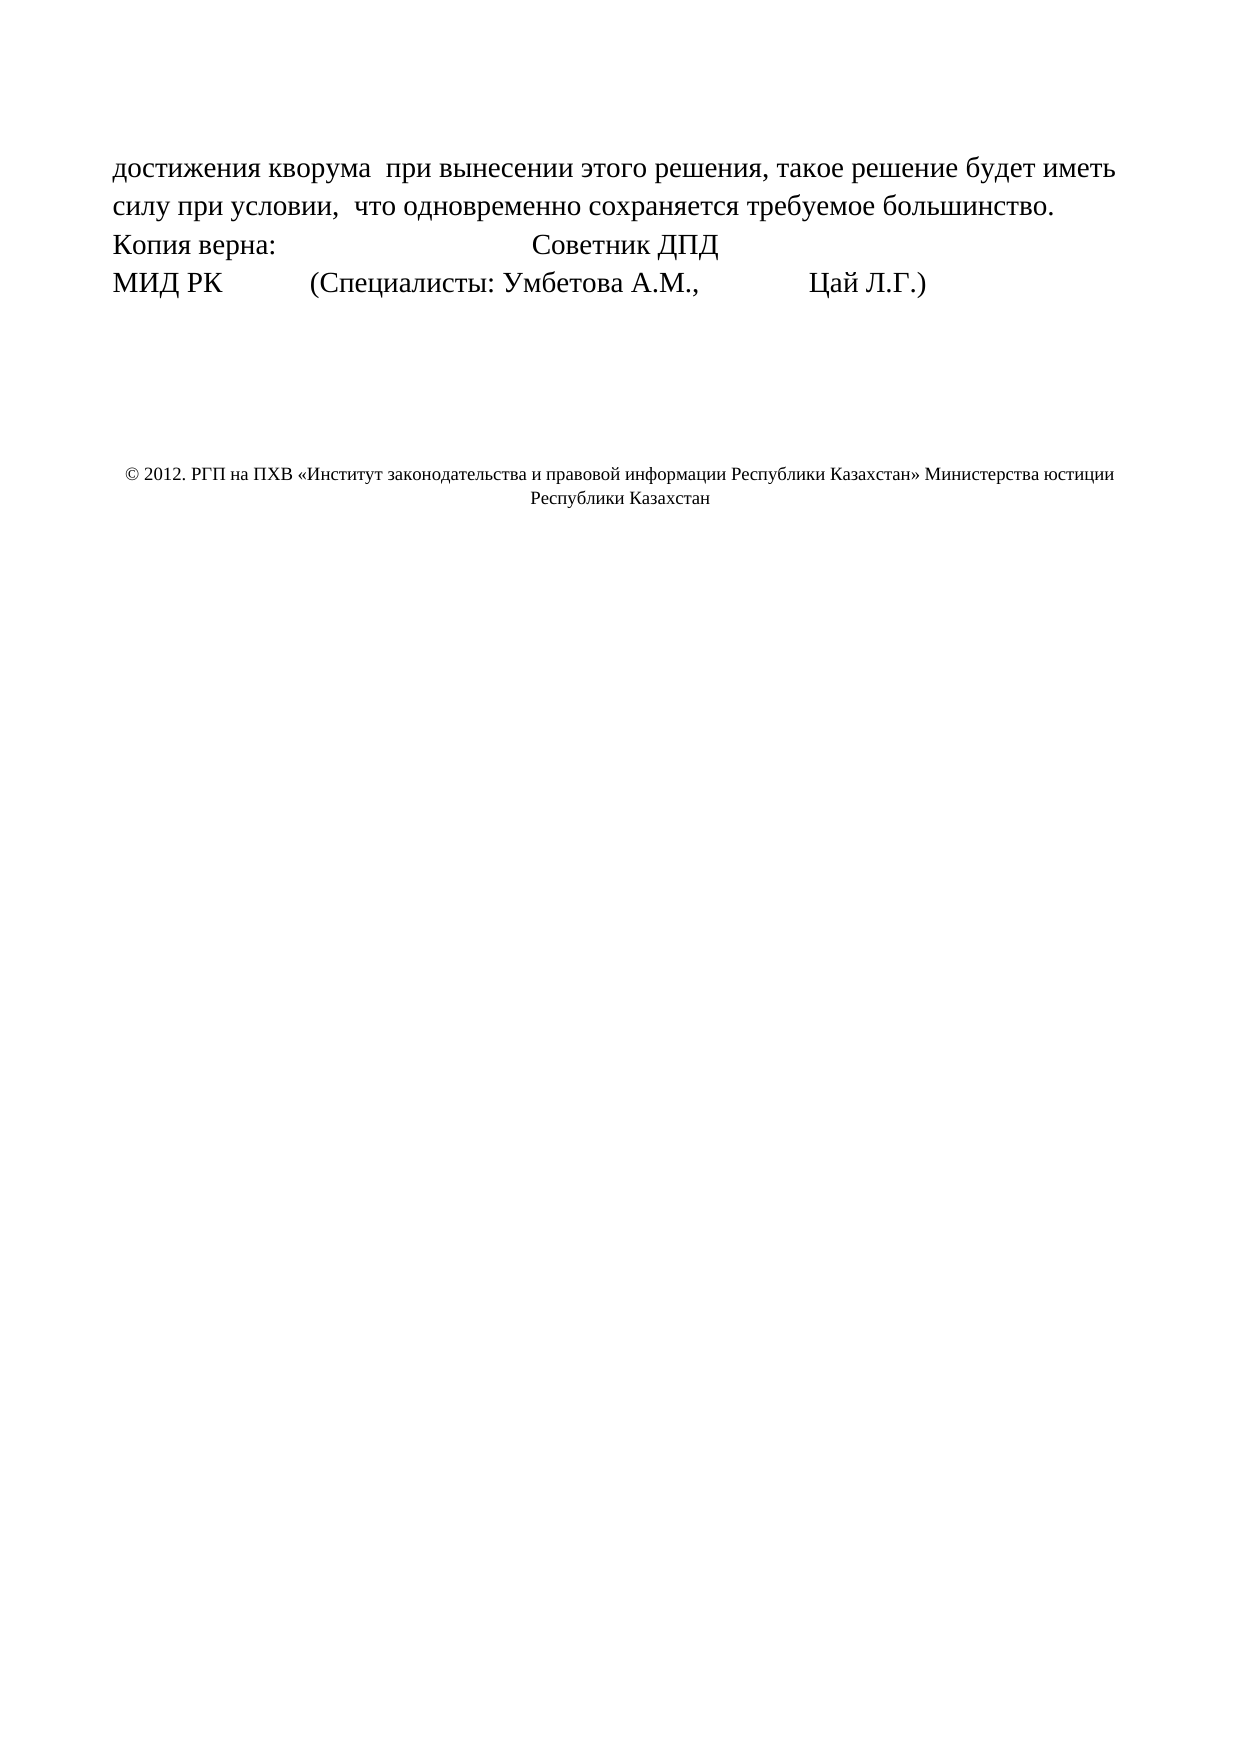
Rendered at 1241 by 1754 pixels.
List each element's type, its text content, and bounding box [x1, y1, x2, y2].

text © 2012. РГП на ПХВ «Институт законодательства и правовой информации Республики Казахстан» Министерства юстиции Республики Казахстан [112, 462, 1128, 509]
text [112, 150, 1128, 299]
